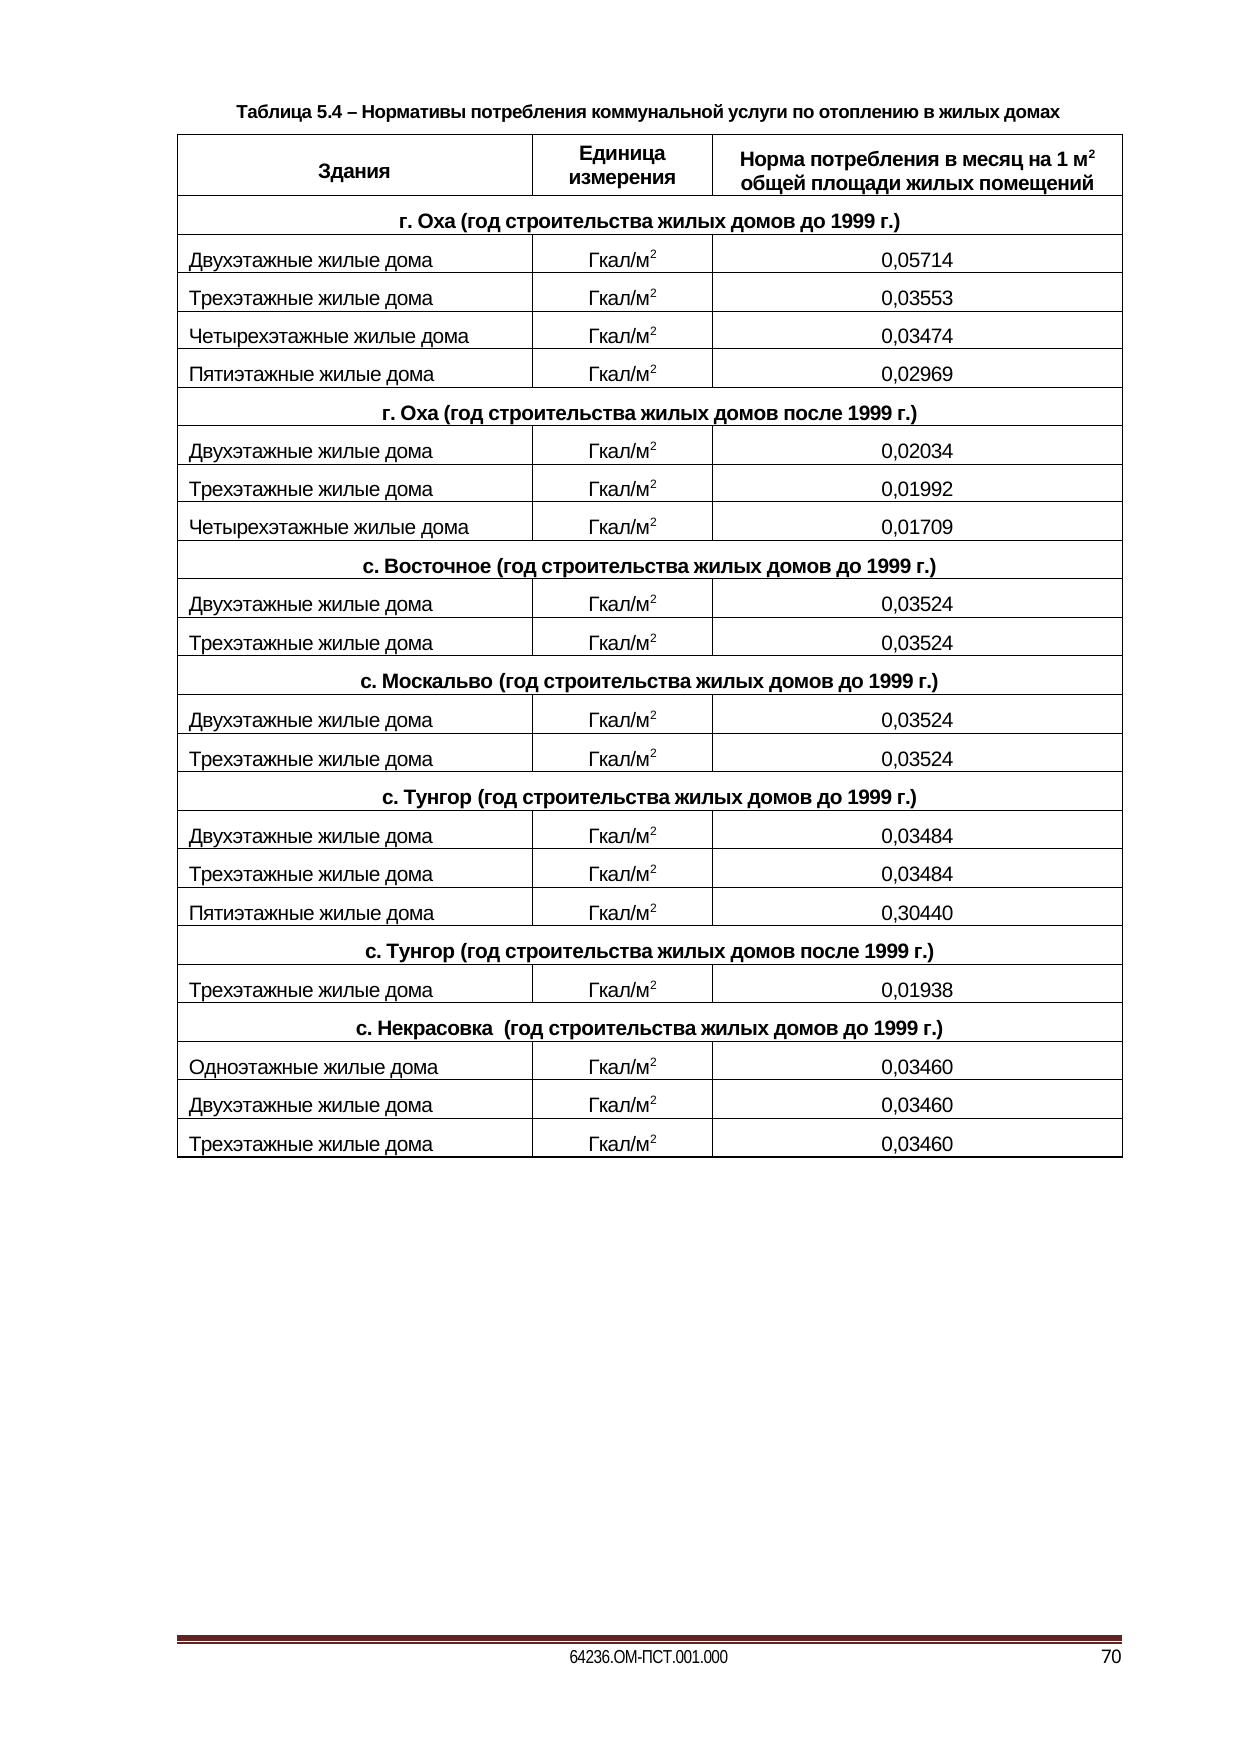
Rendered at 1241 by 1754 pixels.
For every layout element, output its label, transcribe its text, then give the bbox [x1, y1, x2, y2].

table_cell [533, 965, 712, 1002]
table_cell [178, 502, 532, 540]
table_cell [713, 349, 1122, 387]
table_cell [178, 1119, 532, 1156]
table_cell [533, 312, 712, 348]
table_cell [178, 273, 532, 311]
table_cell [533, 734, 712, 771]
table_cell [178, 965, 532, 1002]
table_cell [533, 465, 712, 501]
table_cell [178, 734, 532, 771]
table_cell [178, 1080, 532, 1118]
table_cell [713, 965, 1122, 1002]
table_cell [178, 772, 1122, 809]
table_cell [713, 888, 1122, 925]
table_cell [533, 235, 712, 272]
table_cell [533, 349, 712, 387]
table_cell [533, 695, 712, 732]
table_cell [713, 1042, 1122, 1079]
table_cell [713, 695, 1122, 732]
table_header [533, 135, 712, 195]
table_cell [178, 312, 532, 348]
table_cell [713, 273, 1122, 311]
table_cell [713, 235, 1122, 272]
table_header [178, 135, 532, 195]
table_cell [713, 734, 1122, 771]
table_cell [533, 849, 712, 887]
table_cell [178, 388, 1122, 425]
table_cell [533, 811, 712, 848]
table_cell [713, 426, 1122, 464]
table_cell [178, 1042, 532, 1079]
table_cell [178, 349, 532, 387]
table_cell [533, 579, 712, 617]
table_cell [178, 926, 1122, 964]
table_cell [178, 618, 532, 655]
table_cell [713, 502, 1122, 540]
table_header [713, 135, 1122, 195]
text Таблица 5.4 – Нормативы потребления коммунальной услуги по отоплению в жилых домах [177, 101, 1122, 123]
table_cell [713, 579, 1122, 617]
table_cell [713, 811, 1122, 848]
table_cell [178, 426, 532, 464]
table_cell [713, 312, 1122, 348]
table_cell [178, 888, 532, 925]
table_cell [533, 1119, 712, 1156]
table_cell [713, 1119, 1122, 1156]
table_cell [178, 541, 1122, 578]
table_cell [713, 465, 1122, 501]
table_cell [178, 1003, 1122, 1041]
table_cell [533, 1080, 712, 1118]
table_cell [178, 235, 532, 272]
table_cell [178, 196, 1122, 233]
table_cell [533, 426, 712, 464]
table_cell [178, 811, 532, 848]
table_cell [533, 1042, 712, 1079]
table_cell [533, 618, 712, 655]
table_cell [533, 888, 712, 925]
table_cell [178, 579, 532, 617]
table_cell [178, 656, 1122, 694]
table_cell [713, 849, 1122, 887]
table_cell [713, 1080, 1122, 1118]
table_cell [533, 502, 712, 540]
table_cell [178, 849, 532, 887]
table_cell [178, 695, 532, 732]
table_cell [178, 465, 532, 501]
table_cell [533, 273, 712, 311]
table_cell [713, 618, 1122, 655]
